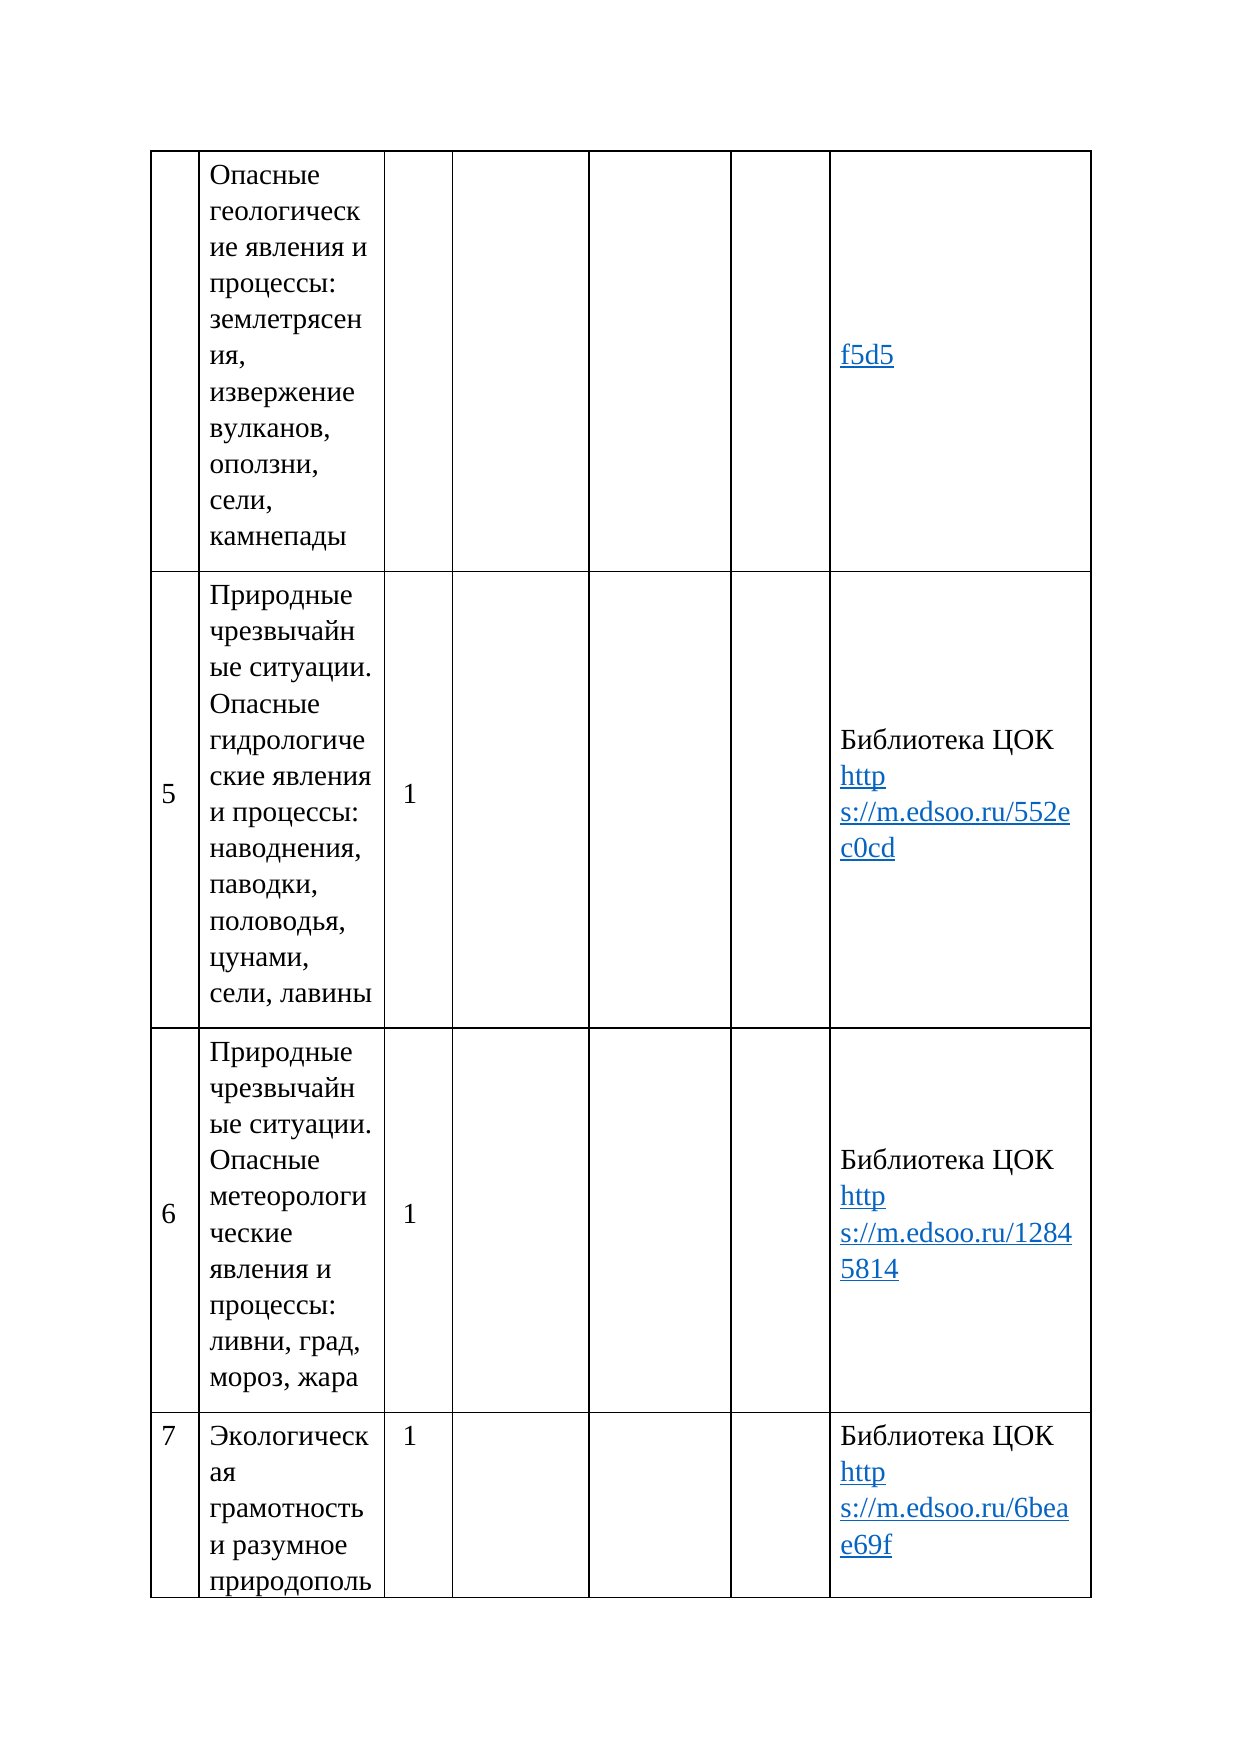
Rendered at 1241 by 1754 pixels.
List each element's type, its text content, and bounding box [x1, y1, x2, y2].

table_cell [590, 572, 730, 1027]
table_cell 5 [152, 572, 198, 1027]
table_cell [732, 1413, 829, 1596]
table_cell [453, 572, 588, 1027]
table_cell 1 [385, 1029, 452, 1412]
table_cell 1 [385, 152, 452, 571]
table_cell 1 [385, 572, 452, 1027]
table_cell 6 [152, 1029, 198, 1412]
table_cell [590, 1413, 730, 1596]
table_cell [590, 1029, 730, 1412]
table_cell Природные чрезвычайные ситуации. Опасные гидрологические явления и процессы: наводнения, паводки, половодья, цунами, сели, лавины [200, 572, 384, 1027]
table_cell 1 [385, 1413, 452, 1596]
table_cell Природные чрезвычайные ситуации. Опасные метеорологические явления и процессы: ливни, град, мороз, жара [200, 1029, 384, 1412]
table_cell [590, 152, 730, 571]
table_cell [831, 152, 1090, 571]
table_cell 7 [152, 1413, 198, 1596]
table_cell [732, 1029, 829, 1412]
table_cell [200, 152, 384, 571]
table_cell [453, 152, 588, 571]
table_cell Библиотека ЦОК https://m.edsoo.ru/552ec0cd [831, 572, 1090, 1027]
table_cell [200, 1413, 384, 1596]
table_cell [453, 1029, 588, 1412]
table_cell [453, 1413, 588, 1596]
table_cell [732, 152, 829, 571]
table_cell Библиотека ЦОК https://m.edsoo.ru/12845814 [831, 1029, 1090, 1412]
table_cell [831, 1413, 1090, 1596]
table_cell [732, 572, 829, 1027]
table_cell 4 [152, 152, 198, 571]
